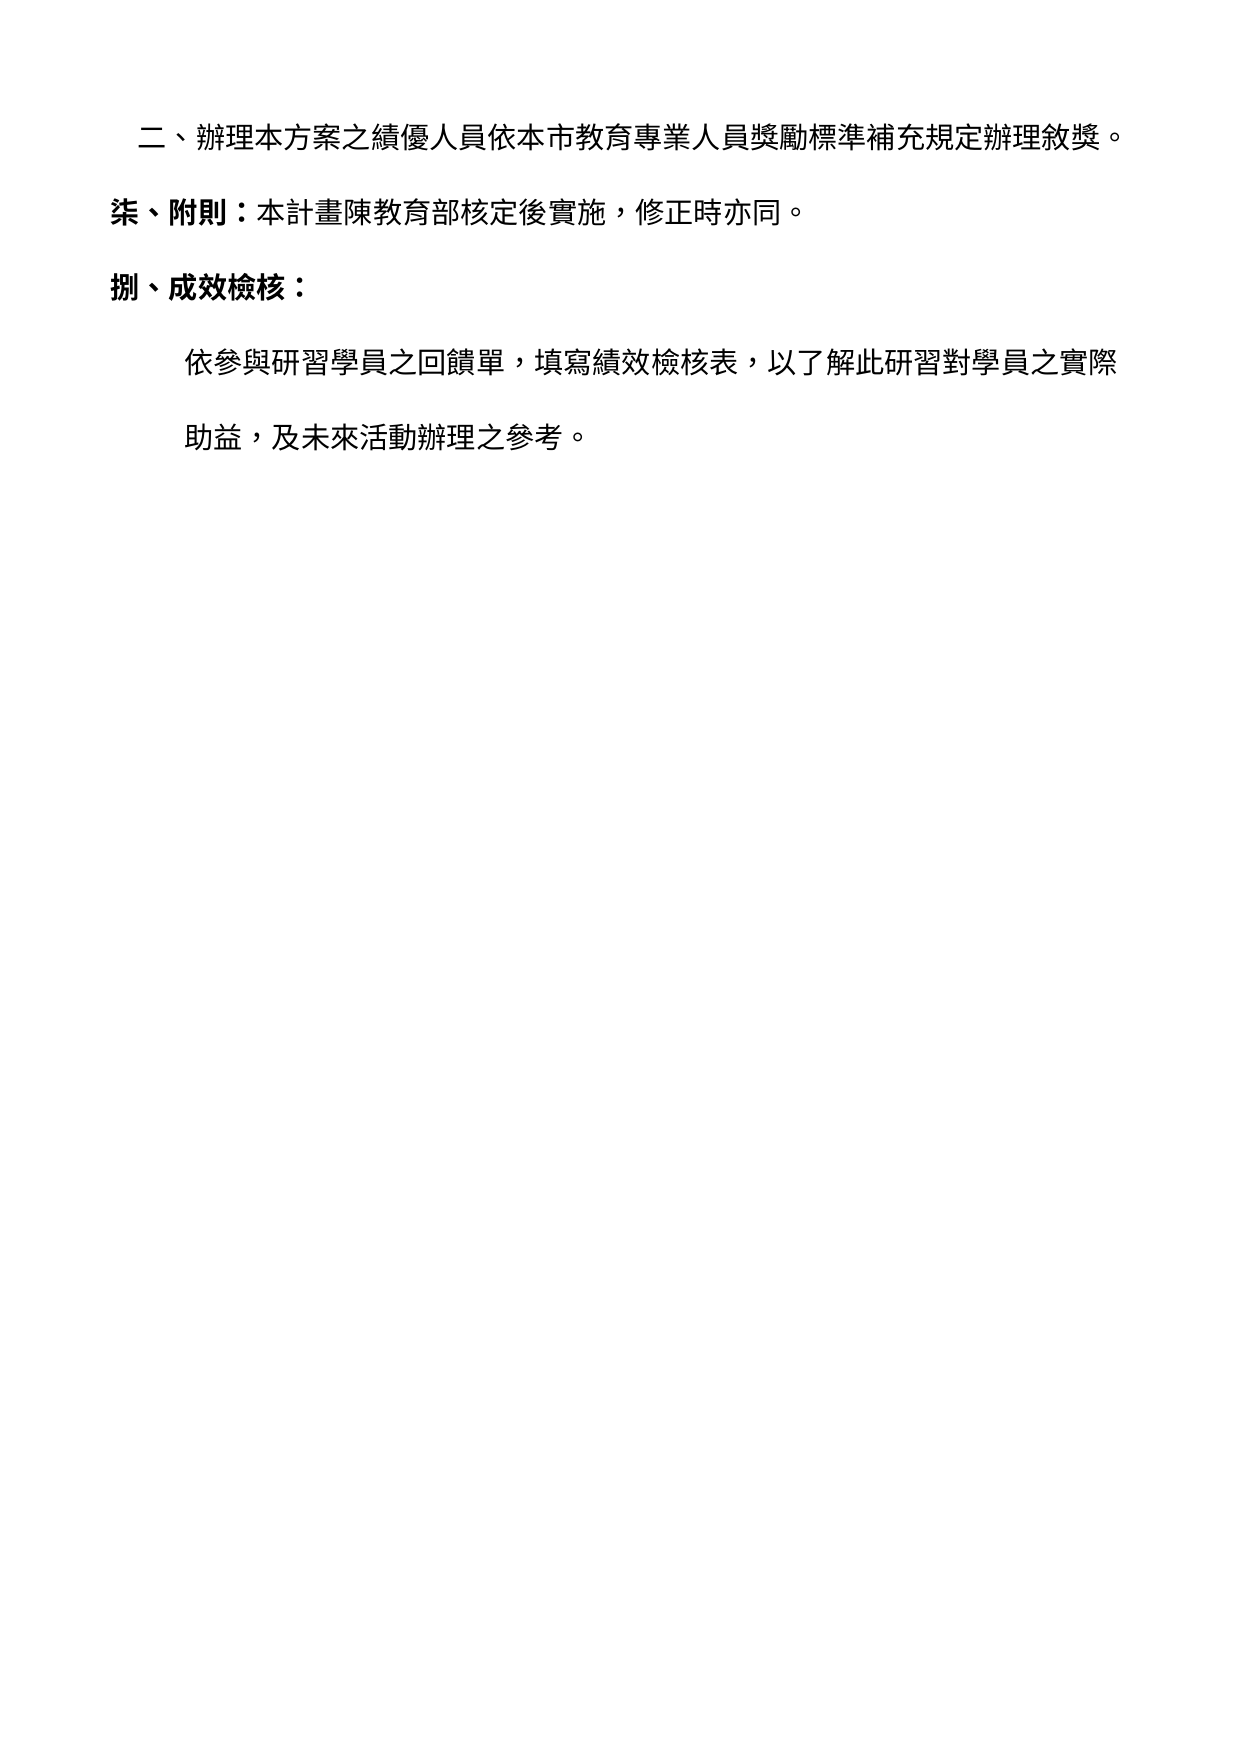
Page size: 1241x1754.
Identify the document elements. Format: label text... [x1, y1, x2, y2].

text 依參與研習學員之回饋單，填寫績效檢核表，以了解此研習對學員之實際助益，及未來活動辦理之參考。 [184, 324, 1130, 474]
text 二、辦理本方案之績優人員依本市教育專業人員獎勵標準補充規定辦理敘獎。 [137, 99, 1135, 174]
text 捌、成效檢核： [110, 249, 1130, 324]
text 柒、附則：本計畫陳教育部核定後實施，修正時亦同。 [110, 174, 1130, 249]
